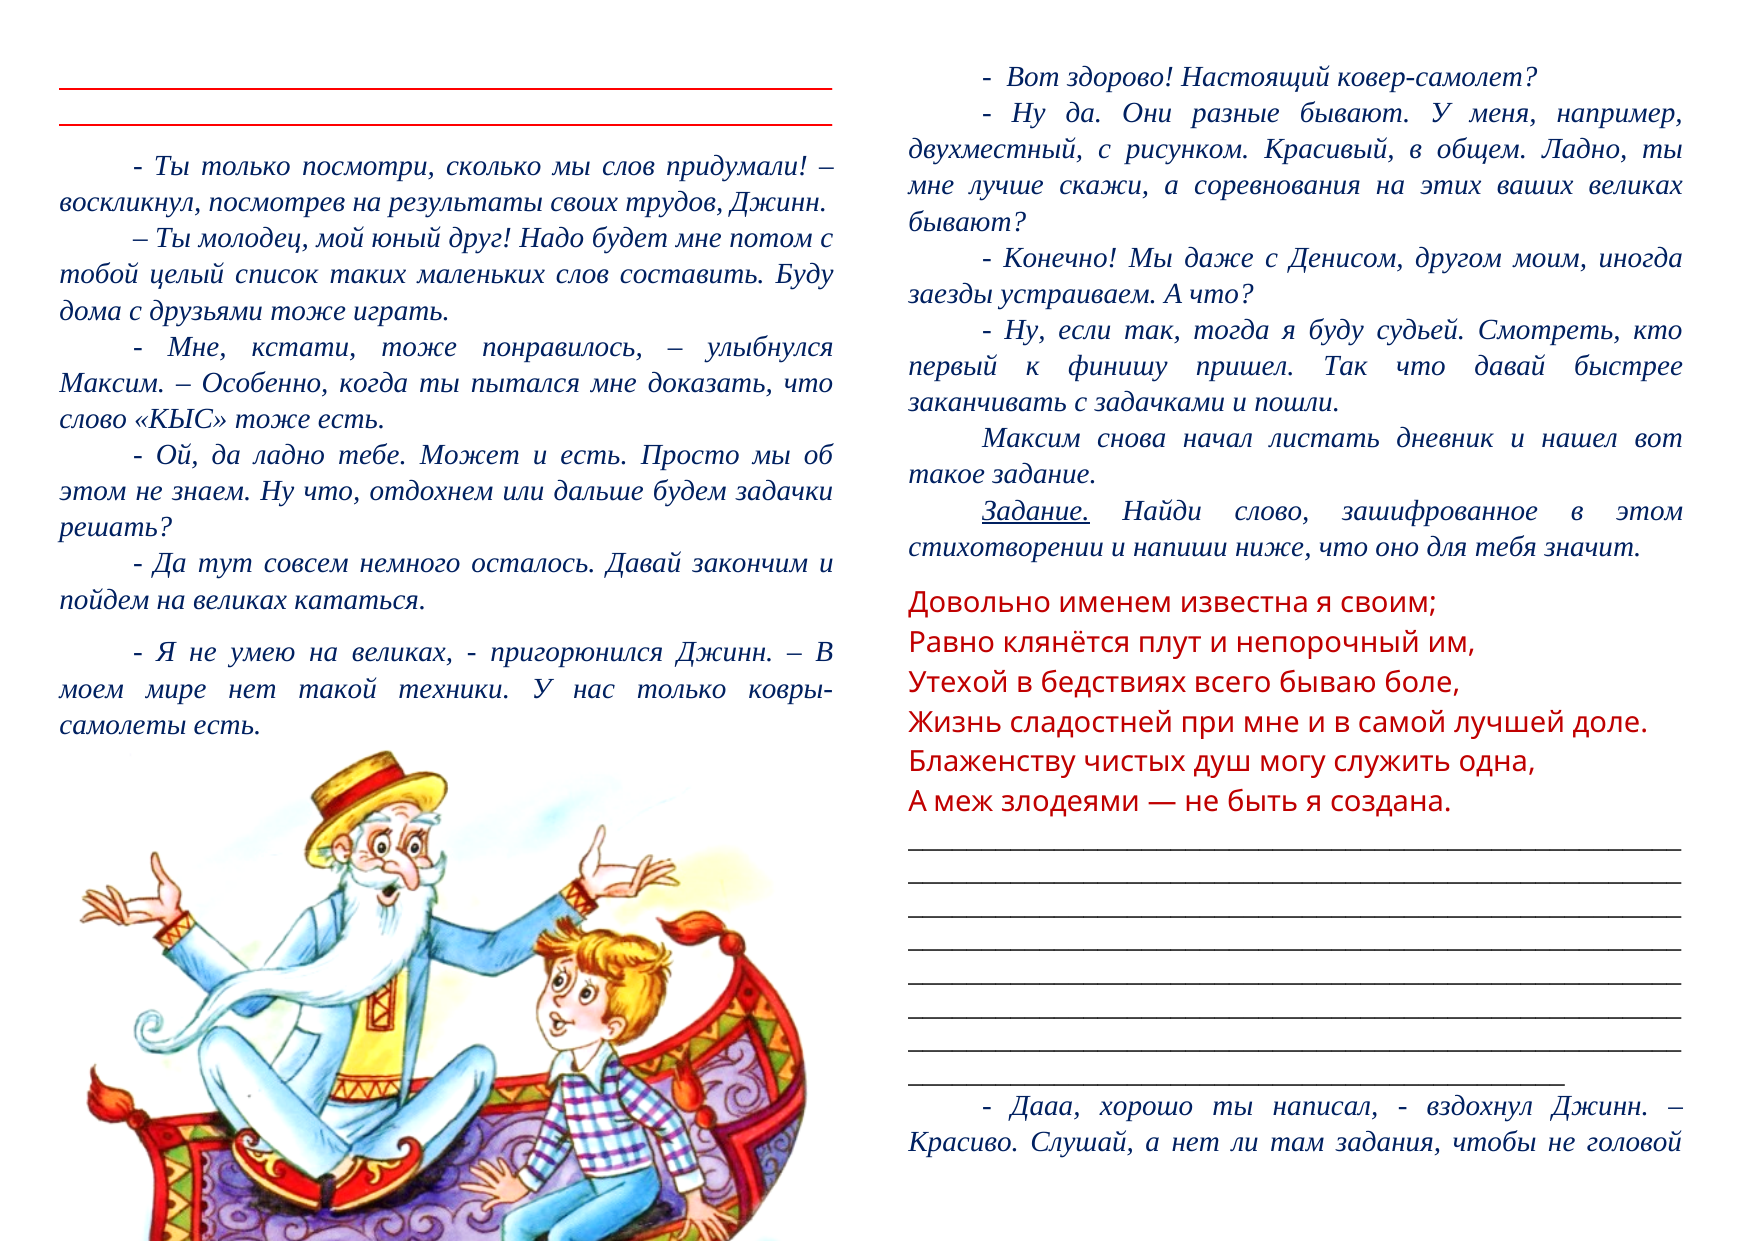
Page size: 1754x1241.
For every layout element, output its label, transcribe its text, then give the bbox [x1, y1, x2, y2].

text - Ну да. Они разные бывают. У меня, например, двухместный, с рисунком. Красивый, в общем. Ладно, ты мне лучше скажи, а соревнования на этих ваших великах бывают? [908, 95, 1683, 237]
text ________________________________________________________________________________________________________________________________________________________________________________________________________________________________________________________________________________________________________________________________________________________________________________________________________________________________ [908, 820, 1683, 1088]
text Довольно именем известна я своим; Равно клянётся плут и непорочный им, Утехой в бедствиях всего бываю боле, Жизнь сладостней при мне и в самой лучшей доле. Блаженству чистых душ могу служить одна, А меж злодеями — не быть я создана. [908, 582, 1683, 820]
picture [55, 743, 841, 1241]
text - Ты только посмотри, сколько мы слов придумали! – воскликнул, посмотрев на результаты своих трудов, Джинн. [59, 148, 834, 218]
text - Конечно! Мы даже с Денисом, другом моим, иногда заезды устраиваем. А что? - Ну, если так, тогда я буду судьей. Смотреть, кто первый к финишу пришел. Так что давай быстрее заканчивать с задачками и пошли. Максим снова начал листать дневник и нашел вот такое задание. [908, 240, 1683, 490]
text – Ты молодец, мой юный друг! Надо будет мне потом с тобой целый список таких маленьких слов составить. Буду дома с друзьями тоже играть. [59, 220, 834, 326]
text - Мне, кстати, тоже понравилось, – улыбнулся Максим. – Особенно, когда ты пытался мне доказать, что слово «КЫС» тоже есть. [59, 329, 834, 434]
text - Да тут совсем немного осталось. Давай закончим и пойдем на великах кататься. [59, 546, 834, 615]
text - Вот здорово! Настоящий ковер-самолет? [908, 59, 1683, 93]
text - Ой, да ладно тебе. Может и есть. Просто мы об этом не знаем. Ну что, отдохнем или дальше будем задачки решать? [59, 437, 834, 543]
text Задание. Найди слово, зашифрованное в этом стихотворении и напиши ниже, что оно для тебя значит. [908, 493, 1683, 562]
text - Я не умею на великах, - пригорюнился Джинн. – В моем мире нет такой техники. У нас только ковры-самолеты есть. [59, 634, 834, 740]
